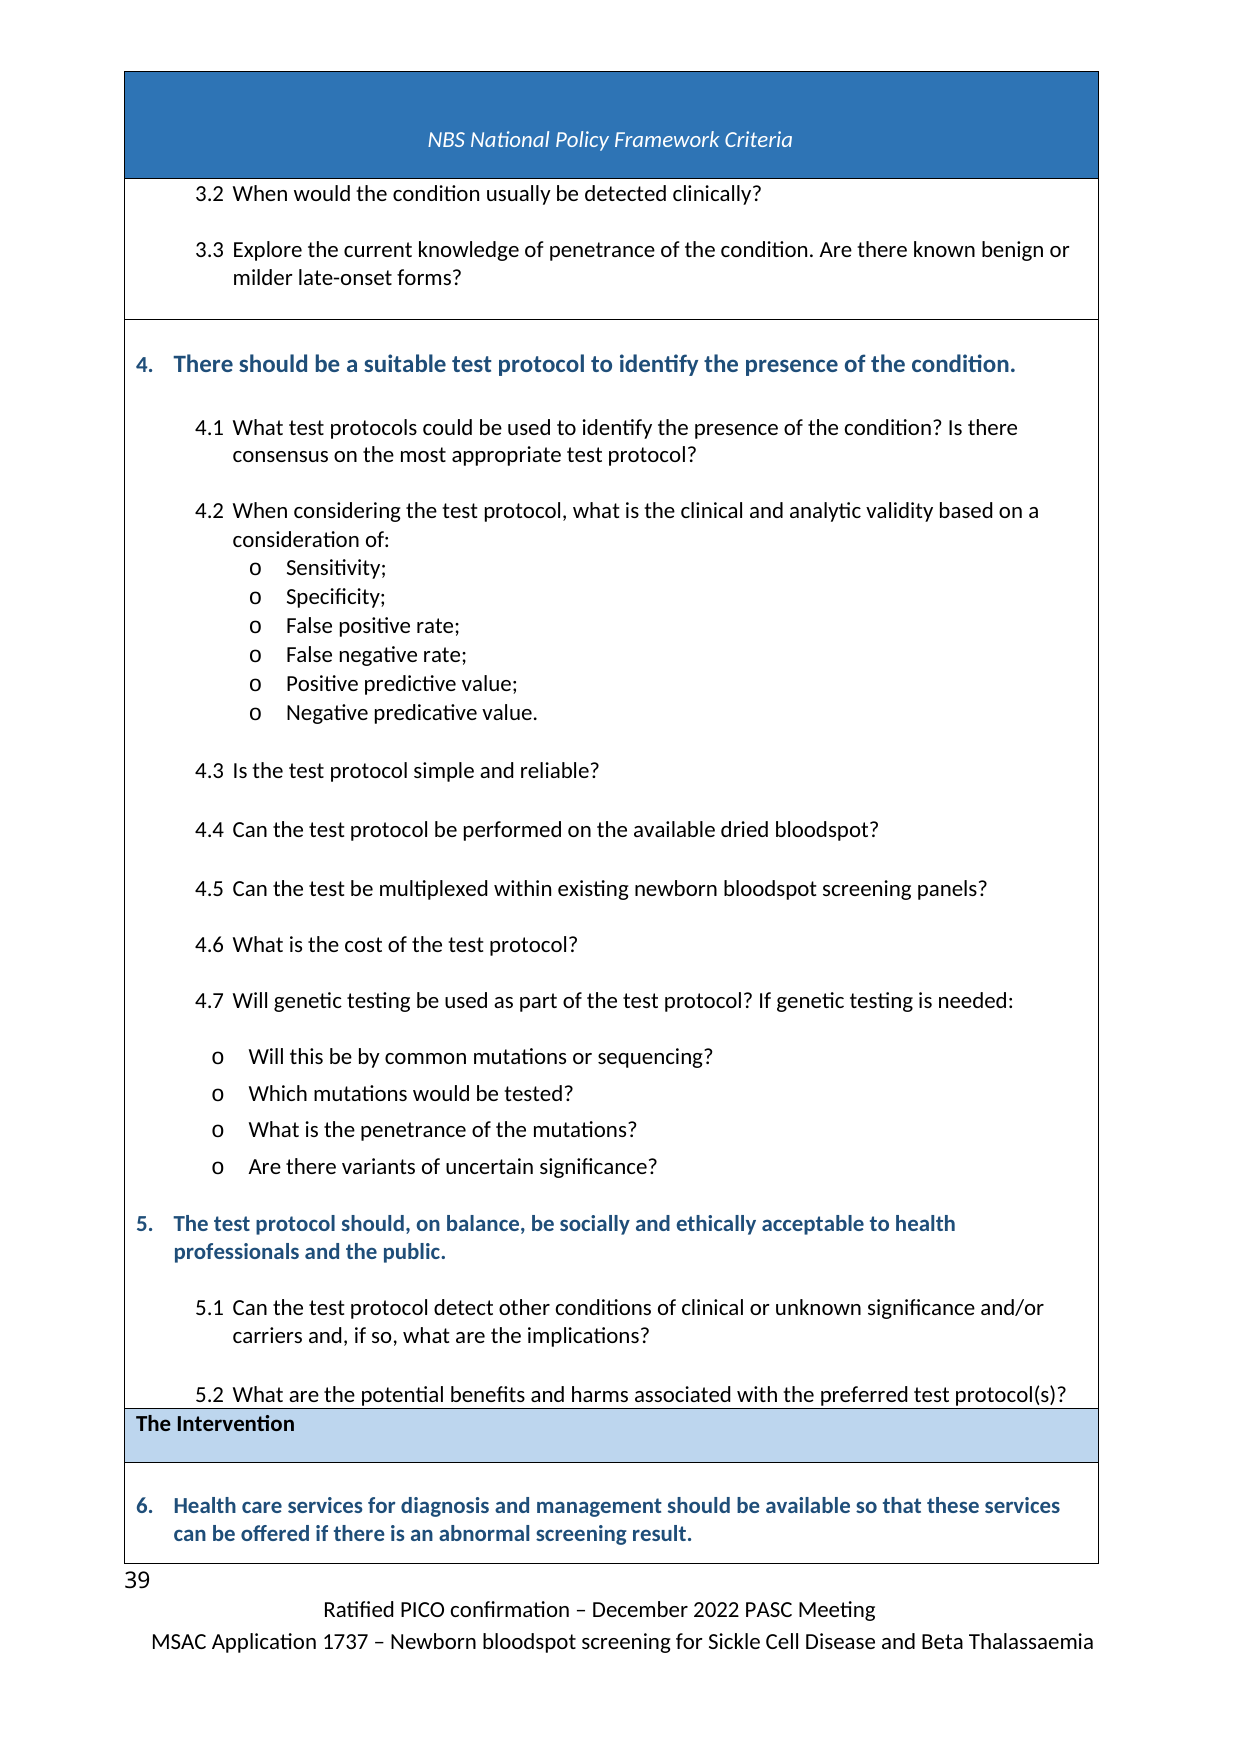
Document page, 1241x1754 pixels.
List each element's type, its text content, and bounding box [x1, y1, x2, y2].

table_cell There should be a suitable test protocol to identify the presence of the condition. What test protocols could be used to identify the presence of the condition? Is there consensus on the most appropriate test protocol? When considering the test protocol, what is the clinical and analytic validity based on a consideration of: Sensitivity; Specificity; False positive rate; False negative rate; Positive predictive value; Negative predicative value. Is the test protocol simple and reliable? Can the test protocol be performed on the available dried bloodspot? Can the test be multiplexed within existing newborn bloodspot screening panels? What is the cost of the test protocol? Will genetic testing be used as part of the test protocol? If genetic testing is needed: Will this be by common mutations or sequencing? Which mutations would be tested? What is the penetrance of the mutations? Are there variants of uncertain significance? The test protocol should, on balance, be socially and ethically acceptable to health professionals and the public. Can the test protocol detect other conditions of clinical or unknown significance and/or carriers and, if so, what are the implications? What are the potential benefits and harms associated with the preferred test protocol(s)? [125, 320, 1098, 1408]
table_cell The Intervention [125, 1409, 1098, 1462]
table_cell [125, 1463, 1098, 1563]
table_header NBS National Policy Framework Criteria [125, 72, 1098, 178]
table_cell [125, 179, 1098, 319]
